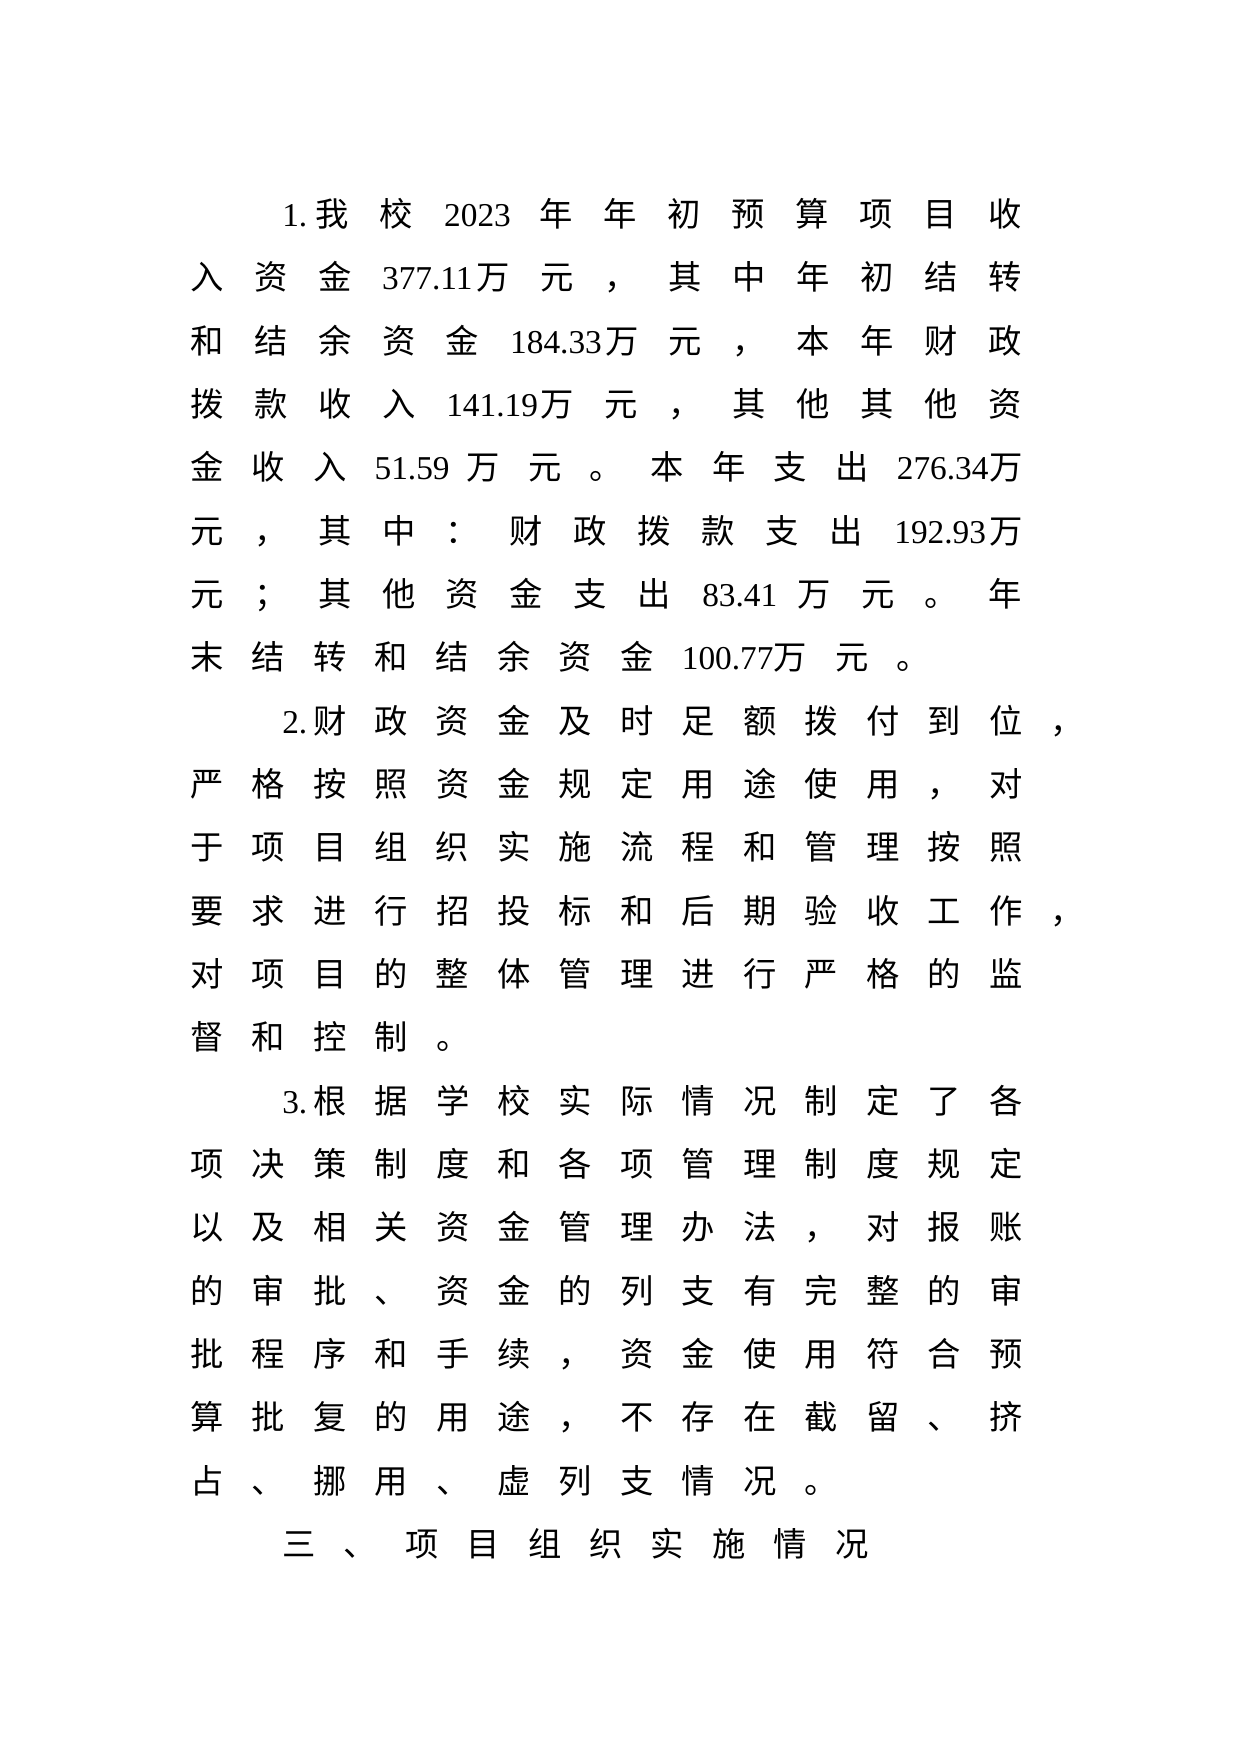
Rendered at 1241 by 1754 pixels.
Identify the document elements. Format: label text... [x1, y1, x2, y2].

text 2.财政资金及时足额拨付到位，严格按照资金规定用途使用，对于项目组织实施流程和管理按照要求进行招投标和后期验收工作，对项目的整体管理进行严格的监督和控制。 [190, 687, 1050, 1067]
text 1.我校2023年年初预算项目收入资金377.11万元，其中年初结转和结余资金184.33万元，本年财政拨款收入141.19万元，其他其他资金收入51.59万元。本年支出276.34万元，其中：财政拨款支出192.93万元；其他资金支出83.41万元。年末结转和结余资金100.77万元。 [190, 180, 1050, 687]
text 三、项目组织实施情况 [190, 1510, 1050, 1574]
text 3.根据学校实际情况制定了各项决策制度和各项管理制度规定以及相关资金管理办法，对报账的审批、资金的列支有完整的审批程序和手续，资金使用符合预算批复的用途，不存在截留、挤占、挪用、虚列支情况。 [190, 1067, 1050, 1510]
